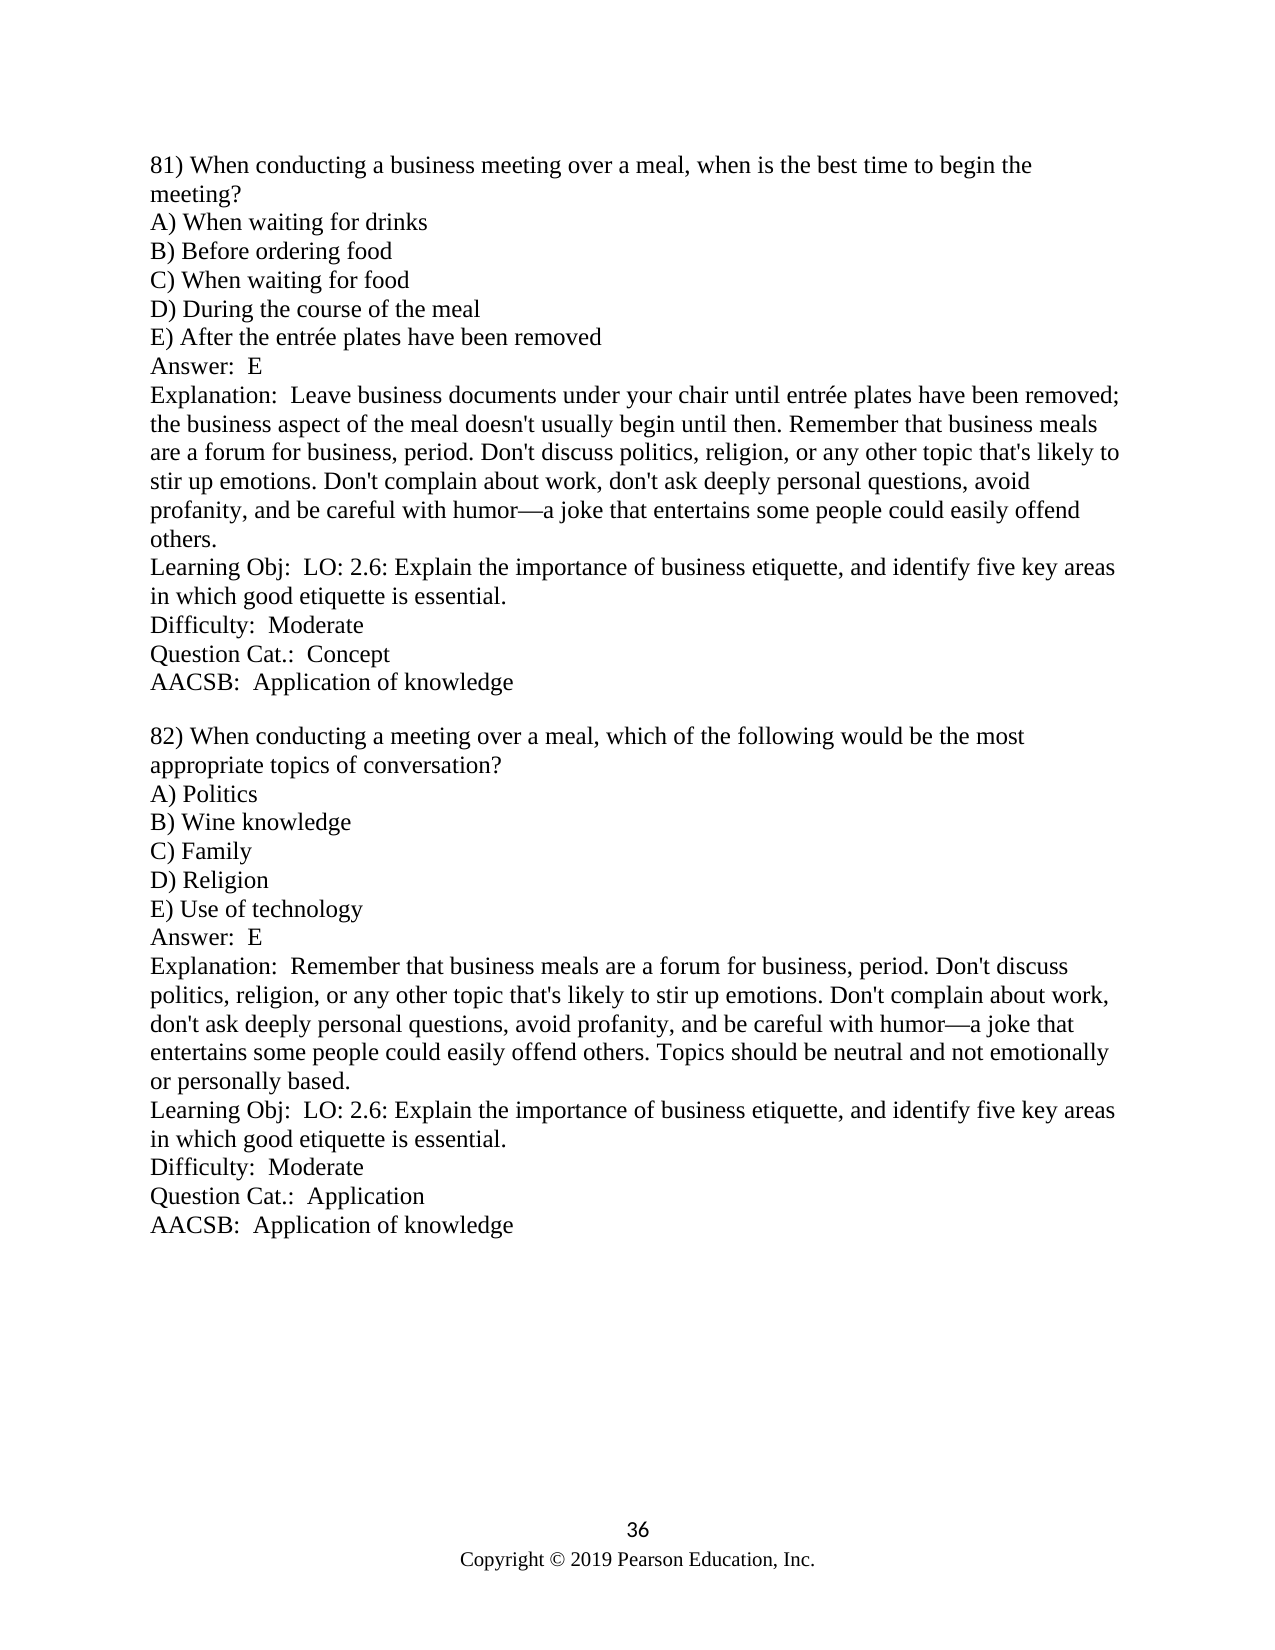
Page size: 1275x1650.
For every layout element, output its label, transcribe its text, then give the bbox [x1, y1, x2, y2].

text Learning Obj: LO: 2.6: Explain the importance of business etiquette, and identify five key areas in which good etiquette is essential. [150, 552, 1125, 610]
text Difficulty: Moderate [150, 610, 1125, 639]
text Explanation: Remember that business meals are a forum for business, period. Don't discuss politics, religion, or any other topic that's likely to stir up emotions. Don't complain about work, don't ask deeply personal questions, avoid profanity, and be careful with humor—a joke that entertains some people could easily offend others. Topics should be neutral and not emotionally or personally based. [150, 951, 1125, 1095]
text Difficulty: Moderate [150, 1152, 1125, 1181]
text B) Wine knowledge [150, 807, 1125, 836]
text Question Cat.: Application [150, 1181, 1125, 1210]
text Explanation: Leave business documents under your chair until entrée plates have been removed; the business aspect of the meal doesn't usually begin until then. Remember that business meals are a forum for business, period. Don't discuss politics, religion, or any other topic that's likely to stir up emotions. Don't complain about work, don't ask deeply personal questions, avoid profanity, and be careful with humor—a joke that entertains some people could easily offend others. [150, 380, 1125, 552]
text Question Cat.: Concept [150, 639, 1125, 667]
text C) Family [150, 836, 1125, 865]
text AACSB: Application of knowledge [150, 667, 1125, 696]
text D) Religion [150, 865, 1125, 894]
text E) After the entrée plates have been removed [150, 322, 1125, 351]
text A) Politics [150, 779, 1125, 807]
text C) When waiting for food [150, 265, 1125, 294]
text 82) When conducting a meeting over a meal, which of the following would be the most appropriate topics of conversation? [150, 721, 1125, 779]
text E) Use of technology [150, 894, 1125, 922]
text Learning Obj: LO: 2.6: Explain the importance of business etiquette, and identify five key areas in which good etiquette is essential. [150, 1095, 1125, 1152]
text AACSB: Application of knowledge [150, 1210, 1125, 1239]
text D) During the course of the meal [150, 294, 1125, 322]
text A) When waiting for drinks [150, 207, 1125, 236]
text B) Before ordering food [150, 236, 1125, 265]
text 81) When conducting a business meeting over a meal, when is the best time to begin the meeting? [150, 150, 1125, 207]
text Answer: E [150, 922, 1125, 951]
text Answer: E [150, 351, 1125, 380]
